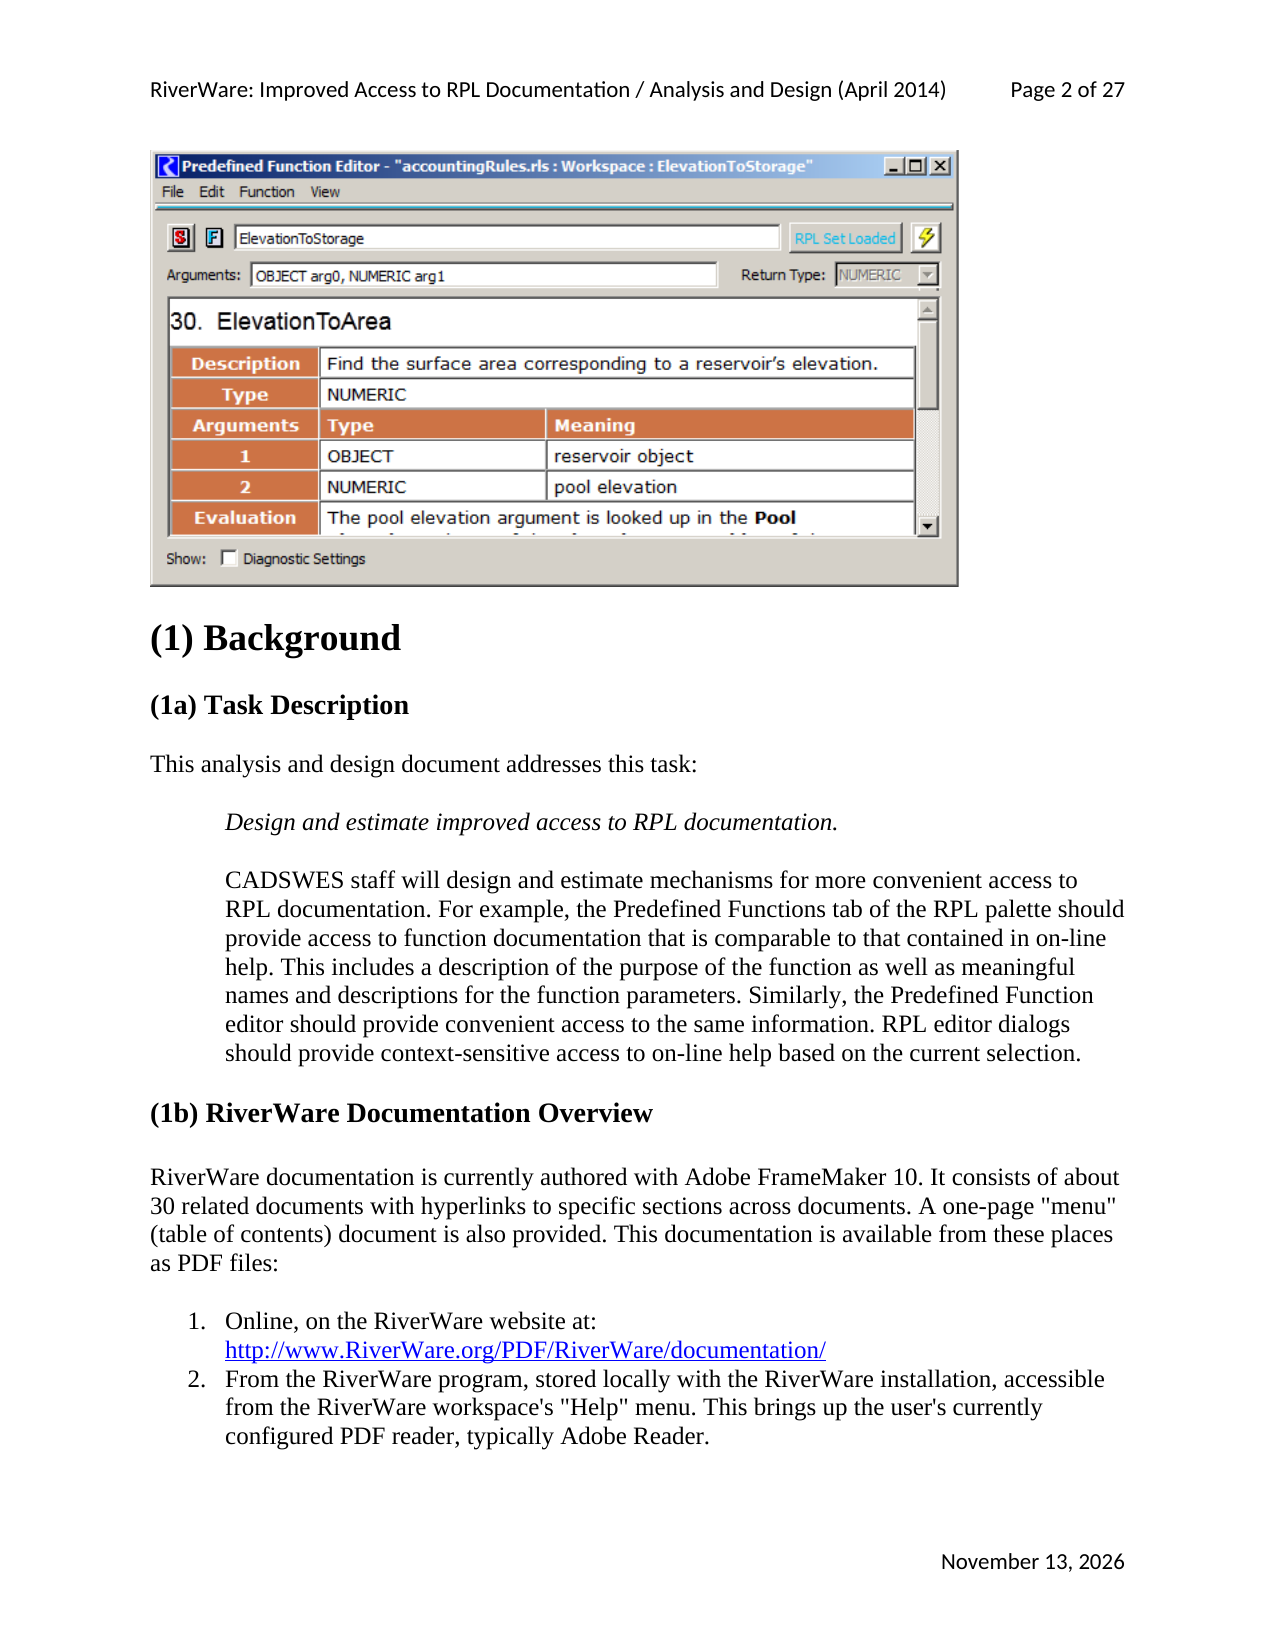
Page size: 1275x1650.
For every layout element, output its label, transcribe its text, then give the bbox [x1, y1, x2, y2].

list From the RiverWare program, stored locally with the RiverWare installation, accessible from the RiverWare workspace's "Help" menu. This brings up the user's currently configured PDF reader, typically Adobe Reader. [187, 1364, 1125, 1450]
text CADSWES staff will design and estimate mechanisms for more convenient access to RPL documentation. For example, the Predefined Functions tab of the RPL palette should provide access to function documentation that is comparable to that contained in on-line help. This includes a description of the purpose of the function as well as meaningful names and descriptions for the function parameters. Similarly, the Predefined Function editor should provide convenient access to the same information. RPL editor dialogs should provide context-sensitive access to on-line help based on the current selection. [225, 865, 1125, 1067]
text This analysis and design document addresses this task: [150, 749, 1125, 778]
text (1a) Task Description [150, 688, 1125, 720]
text (1) Background [150, 616, 1125, 659]
list Online, on the RiverWare website at: http://www.RiverWare.org/PDF/RiverWare/documentation/ [187, 1306, 1125, 1364]
text RiverWare documentation is currently authored with Adobe FrameMaker 10. It consists of about 30 related documents with hyperlinks to specific sections across documents. A one-page "menu" (table of contents) document is also provided. This documentation is available from these places as PDF files: [150, 1162, 1125, 1277]
picture [150, 150, 959, 587]
text Design and estimate improved access to RPL documentation. [225, 807, 1125, 836]
text (1b) RiverWare Documentation Overview [150, 1096, 1125, 1128]
